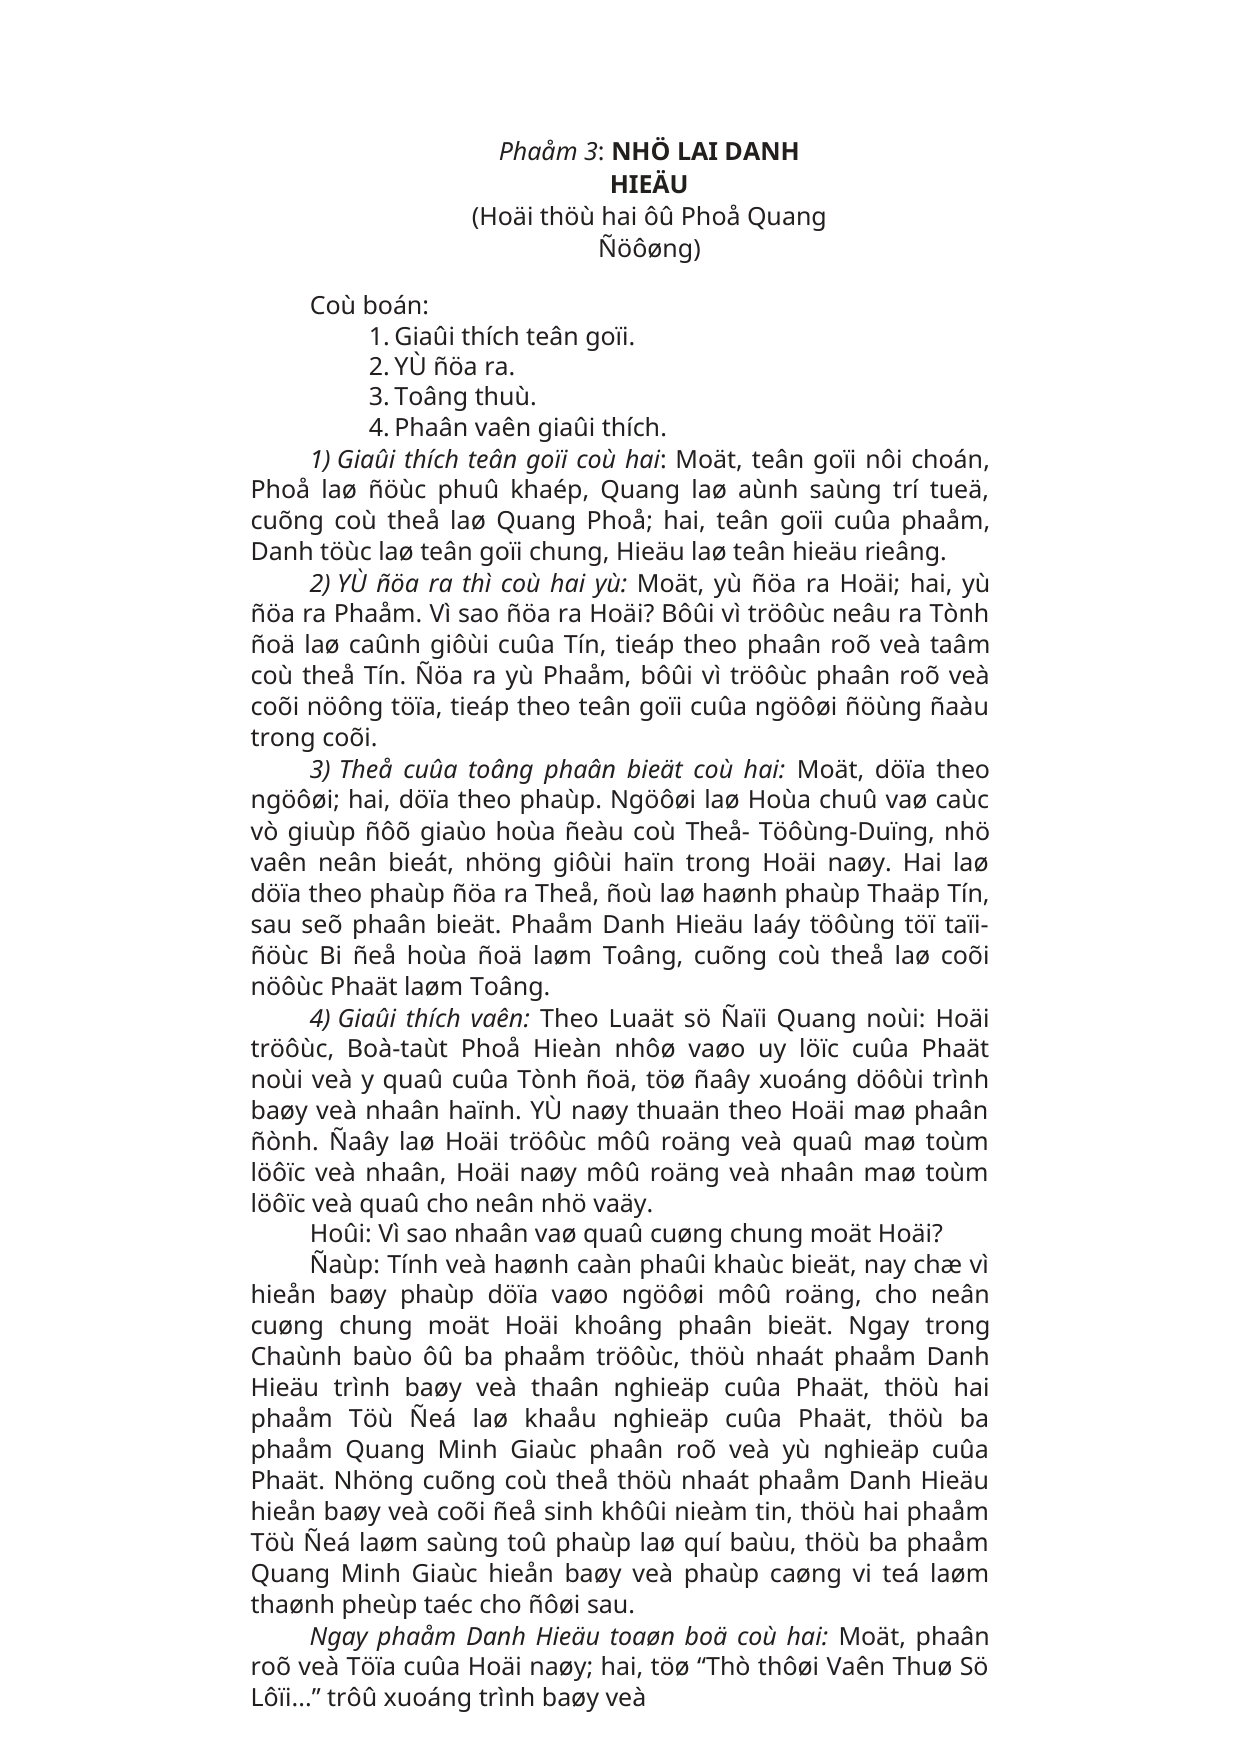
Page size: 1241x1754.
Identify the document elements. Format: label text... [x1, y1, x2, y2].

list Giaûi thích vaên: Theo Luaät sö Ñaïi Quang noùi: Hoäi tröôùc, Boà-taùt Phoå Hieàn nhôø vaøo uy löïc cuûa Phaät noùi veà y quaû cuûa Tònh ñoä, töø ñaây xuoáng döôùi trình baøy veà nhaân haïnh. YÙ naøy thuaän theo Hoäi maø phaân ñònh. Ñaây laø Hoäi tröôùc môû roäng veà quaû maø toùm löôïc veà nhaân, Hoäi naøy môû roäng veà nhaân maø toùm löôïc veà quaû cho neân nhö vaäy. [250, 1002, 990, 1219]
text Phaåm 3: NHÖ LAI DANH HIEÄU [471, 133, 827, 200]
text Coù boán: [309, 290, 1065, 320]
list Theå cuûa toâng phaân bieät coù hai: Moät, döïa theo ngöôøi; hai, döïa theo phaùp. Ngöôøi laø Hoùa chuû vaø caùc vò giuùp ñôõ giaùo hoùa ñeàu coù Theå- Töôùng-Duïng, nhö vaên neân bieát, nhöng giôùi haïn trong Hoäi naøy. Hai laø döïa theo phaùp ñöa ra Theå, ñoù laø haønh phaùp Thaäp Tín, sau seõ phaân bieät. Phaåm Danh Hieäu laáy töôùng töï taïi-ñöùc Bi ñeå hoùa ñoä laøm Toâng, cuõng coù theå laø coõi nöôùc Phaät laøm Toâng. [250, 754, 990, 1002]
list Giaûi thích teân goïi coù hai: Moät, teân goïi nôi choán, Phoå laø ñöùc phuû khaép, Quang laø aùnh saùng trí tueä, cuõng coù theå laø Quang Phoå; hai, teân goïi cuûa phaåm, Danh töùc laø teân goïi chung, Hieäu laø teân hieäu rieâng. [250, 444, 990, 568]
text Ñaùp: Tính veà haønh caàn phaûi khaùc bieät, nay chæ vì hieån baøy phaùp döïa vaøo ngöôøi môû roäng, cho neân cuøng chung moät Hoäi khoâng phaân bieät. Ngay trong Chaùnh baùo ôû ba phaåm tröôùc, thöù nhaát phaåm Danh Hieäu trình baøy veà thaân nghieäp cuûa Phaät, thöù hai phaåm Töù Ñeá laø khaåu nghieäp cuûa Phaät, thöù ba phaåm Quang Minh Giaùc phaân roõ veà yù nghieäp cuûa Phaät. Nhöng cuõng coù theå thöù nhaát phaåm Danh Hieäu hieån baøy veà coõi ñeå sinh khôûi nieàm tin, thöù hai phaåm Töù Ñeá laøm saùng toû phaùp laø quí baùu, thöù ba phaåm Quang Minh Giaùc hieån baøy veà phaùp caøng vi teá laøm thaønh pheùp taéc cho ñôøi sau. [250, 1248, 990, 1621]
list YÙ ñöa ra. [369, 352, 1065, 382]
text Hoûi: Vì sao nhaân vaø quaû cuøng chung moät Hoäi? [309, 1219, 1065, 1248]
list Phaân vaên giaûi thích. [369, 412, 1065, 442]
text Ngay phaåm Danh Hieäu toaøn boä coù hai: Moät, phaân roõ veà Töïa cuûa Hoäi naøy; hai, töø “Thò thôøi Vaên Thuø Sö Lôïi...” trôû xuoáng trình baøy veà [250, 1621, 990, 1714]
list YÙ ñöa ra thì coù hai yù: Moät, yù ñöa ra Hoäi; hai, yù ñöa ra Phaåm. Vì sao ñöa ra Hoäi? Bôûi vì tröôùc neâu ra Tònh ñoä laø caûnh giôùi cuûa Tín, tieáp theo phaân roõ veà taâm coù theå Tín. Ñöa ra yù Phaåm, bôûi vì tröôùc phaân roõ veà coõi nöông töïa, tieáp theo teân goïi cuûa ngöôøi ñöùng ñaàu trong coõi. [250, 568, 990, 754]
list Toâng thuù. [369, 382, 1065, 412]
list Giaûi thích teân goïi. [369, 320, 1065, 352]
text (Hoäi thöù hai ôû Phoå Quang Ñöôøng) [471, 200, 827, 264]
